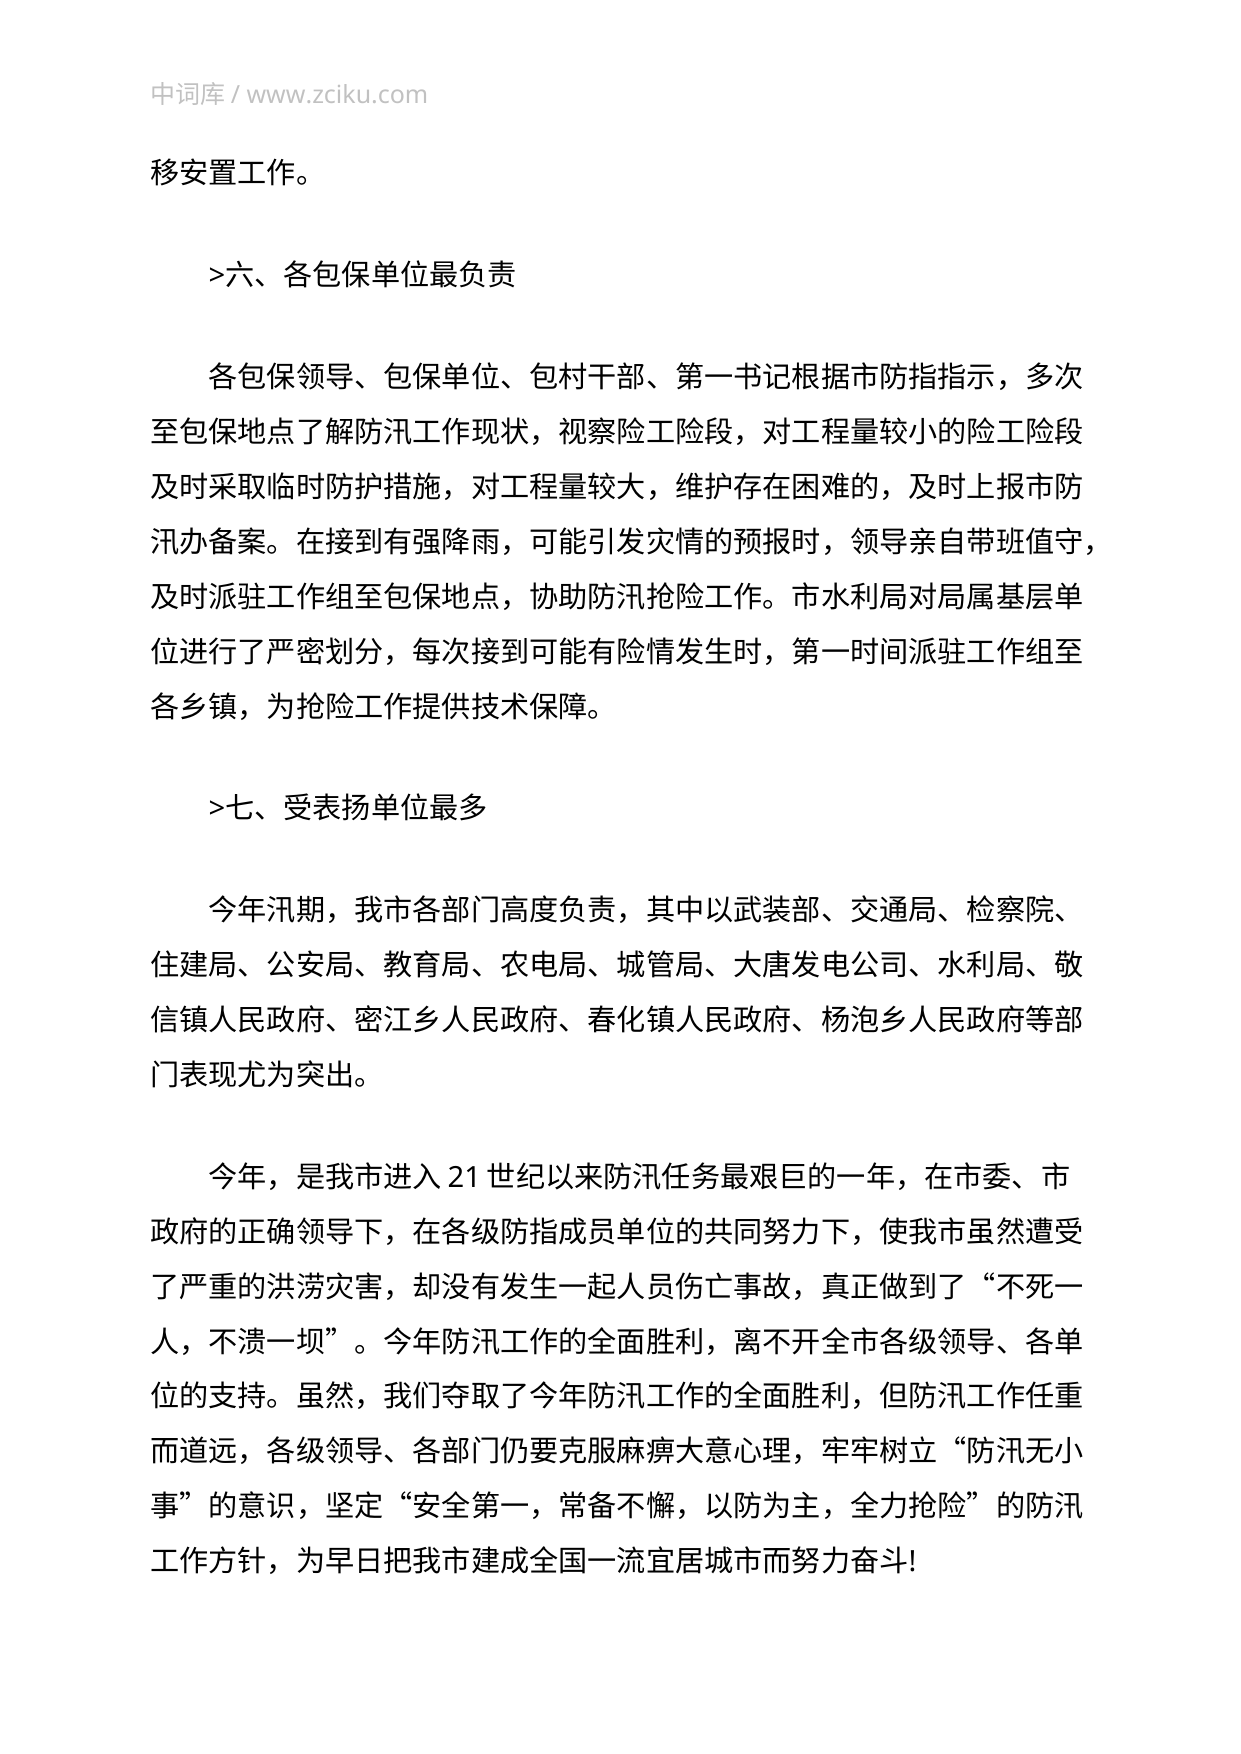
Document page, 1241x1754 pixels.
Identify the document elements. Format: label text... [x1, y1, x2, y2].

text >七、受表扬单位最多 [150, 785, 1090, 827]
text >六、各包保单位最负责 [150, 252, 1090, 294]
text 今年，是我市进入21世纪以来防汛任务最艰巨的一年，在市委、市政府的正确领导下，在各级防指成员单位的共同努力下，使我市虽然遭受了严重的洪涝灾害，却没有发生一起人员伤亡事故，真正做到了“不死一人，不溃一坝”。今年防汛工作的全面胜利，离不开全市各级领导、各单位的支持。虽然，我们夺取了今年防汛工作的全面胜利，但防汛工作任重而道远，各级领导、各部门仍要克服麻痹大意心理，牢牢树立“防汛无小事”的意识，坚定“安全第一，常备不懈，以防为主，全力抢险”的防汛工作方针，为早日把我市建成全国一流宜居城市而努力奋斗! [150, 1153, 1090, 1580]
text 各包保领导、包保单位、包村干部、第一书记根据市防指指示，多次至包保地点了解防汛工作现状，视察险工险段，对工程量较小的险工险段及时采取临时防护措施，对工程量较大，维护存在困难的，及时上报市防汛办备案。在接到有强降雨，可能引发灾情的预报时，领导亲自带班值守，及时派驻工作组至包保地点，协助防汛抢险工作。市水利局对局属基层单位进行了严密划分，每次接到可能有险情发生时，第一时间派驻工作组至各乡镇，为抢险工作提供技术保障。 [150, 354, 1090, 725]
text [150, 150, 1090, 192]
text 今年汛期，我市各部门高度负责，其中以武装部、交通局、检察院、住建局、公安局、教育局、农电局、城管局、大唐发电公司、水利局、敬信镇人民政府、密江乡人民政府、春化镇人民政府、杨泡乡人民政府等部门表现尤为突出。 [150, 887, 1090, 1094]
